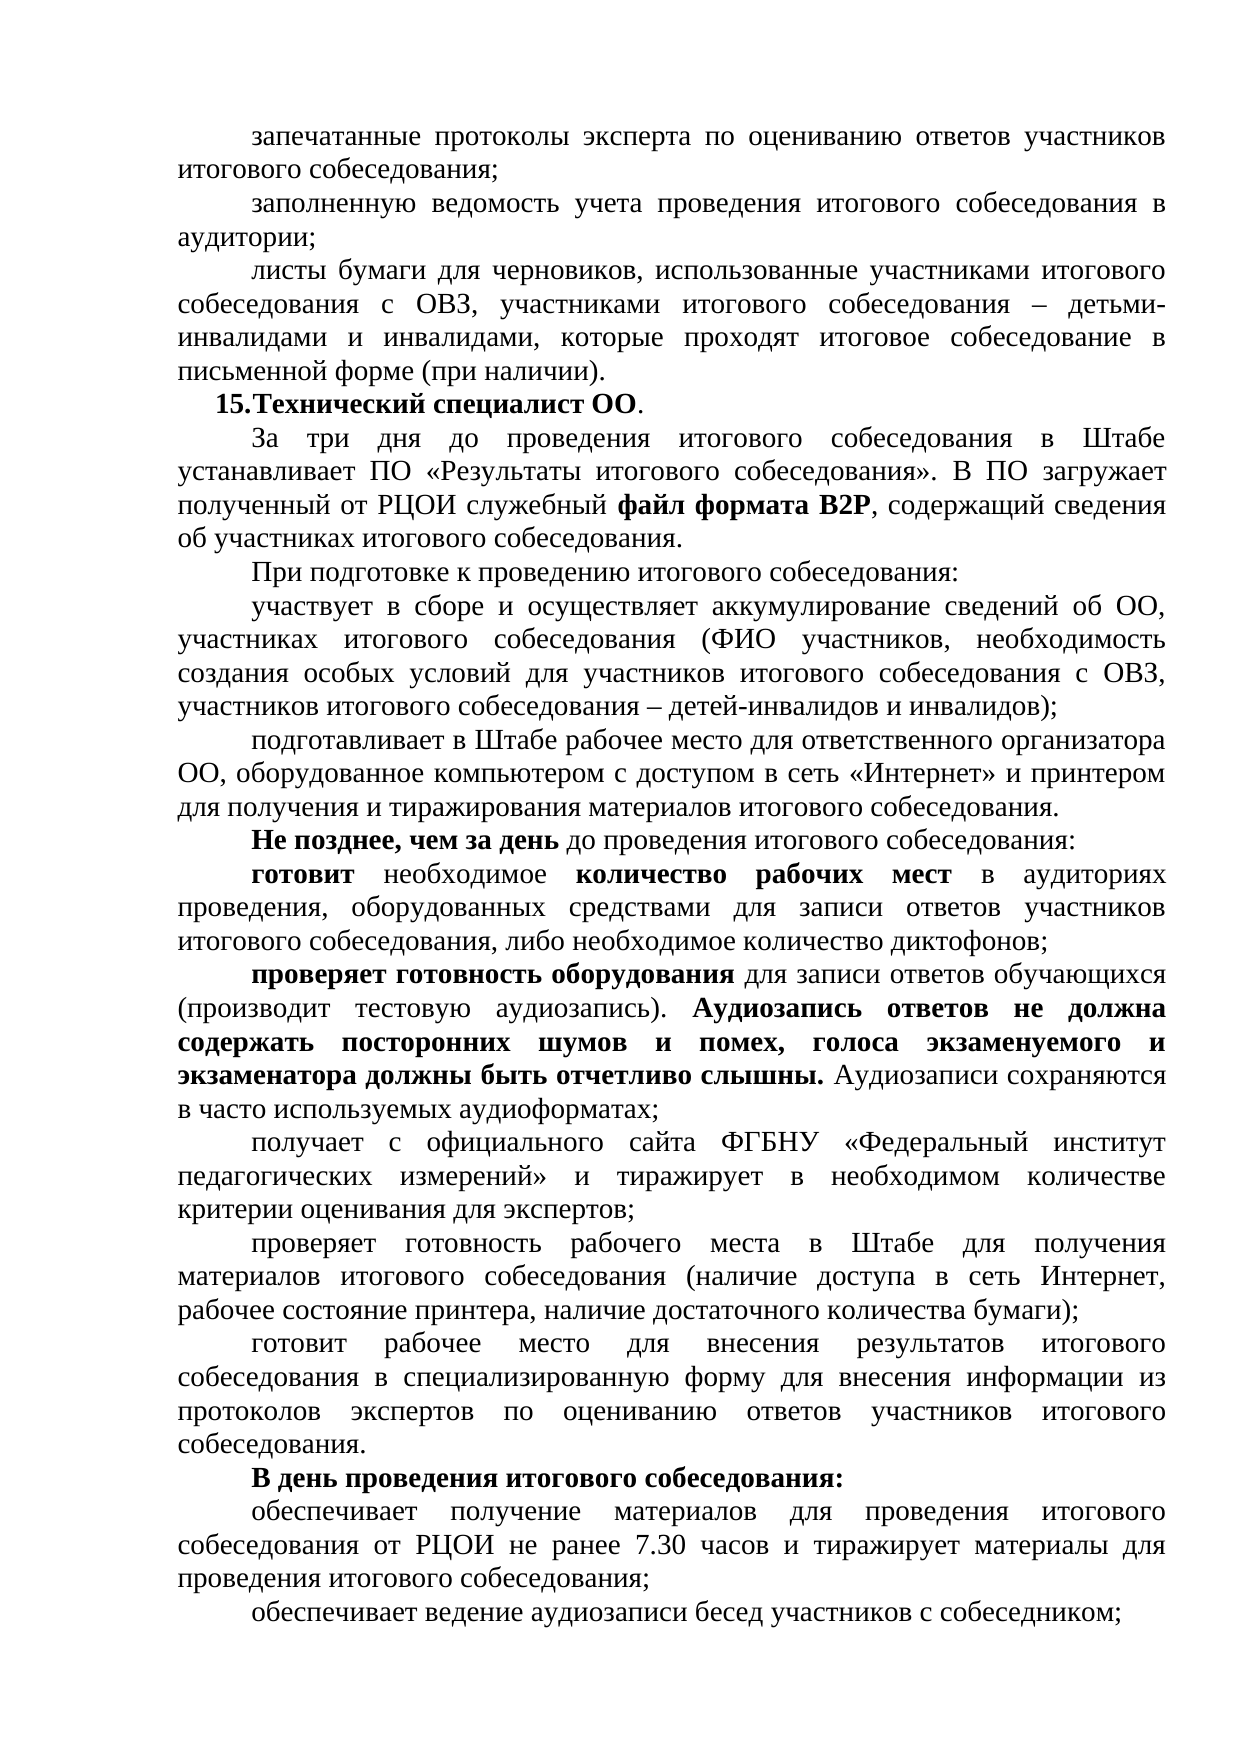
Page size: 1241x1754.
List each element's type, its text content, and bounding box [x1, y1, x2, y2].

text В день проведения итогового собеседования: [177, 1460, 1167, 1493]
text обеспечивает получение материалов для проведения итогового собеседования от РЦОИ не ранее 7.30 часов и тиражирует материалы для проведения итогового собеседования; [177, 1493, 1167, 1594]
text получает с официального сайта ФГБНУ «Федеральный институт педагогических измерений» и тиражирует в необходимом количестве критерии оценивания для экспертов; [177, 1124, 1167, 1225]
text готовит необходимое количество рабочих мест в аудиториях проведения, оборудованных средствами для записи ответов участников итогового собеседования, либо необходимое количество диктофонов; [177, 856, 1167, 957]
text листы бумаги для черновиков, использованные участниками итогового собеседования с ОВЗ, участниками итогового собеседования – детьми-инвалидами и инвалидами, которые проходят итоговое собеседование в письменной форме (при наличии). [177, 252, 1167, 386]
list За три дня до проведения итогового собеседования в Штабе устанавливает ПО «Результаты итогового собеседования». В ПО загружает полученный от РЦОИ служебный файл формата В2Р, содержащий сведения об участниках итогового собеседования. [177, 420, 1167, 554]
text Не позднее, чем за день до проведения итогового собеседования: [177, 822, 1167, 856]
text запечатанные протоколы эксперта по оцениванию ответов участников итогового собеседования; [177, 118, 1167, 185]
text проверяет готовность оборудования для записи ответов обучающихся (производит тестовую аудиозапись). Аудиозапись ответов не должна содержать посторонних шумов и помех, голоса экзаменуемого и экзаменатора должны быть отчетливо слышны. Аудиозаписи сохраняются в часто используемых аудиоформатах; [177, 957, 1167, 1124]
text участвует в сборе и осуществляет аккумулирование сведений об ОО, участниках итогового собеседования (ФИО участников, необходимость создания особых условий для участников итогового собеседования с ОВЗ, участников итогового собеседования – детей-инвалидов и инвалидов); [177, 588, 1167, 722]
text готовит рабочее место для внесения результатов итогового собеседования в специализированную форму для внесения информации из протоколов экспертов по оцениванию ответов участников итогового собеседования. [177, 1326, 1167, 1460]
text обеспечивает ведение аудиозаписи бесед участников с собеседником; [177, 1594, 1167, 1627]
text подготавливает в Штабе рабочее место для ответственного организатора ОО, оборудованное компьютером с доступом в сеть «Интернет» и принтером для получения и тиражирования материалов итогового собеседования. [177, 722, 1167, 822]
list При подготовке к проведению итогового собеседования: [177, 554, 1167, 588]
list Технический специалист ОО. [215, 386, 1167, 420]
text заполненную ведомость учета проведения итогового собеседования в аудитории; [177, 185, 1167, 252]
text проверяет готовность рабочего места в Штабе для получения материалов итогового собеседования (наличие доступа в сеть Интернет, рабочее состояние принтера, наличие достаточного количества бумаги); [177, 1225, 1167, 1326]
